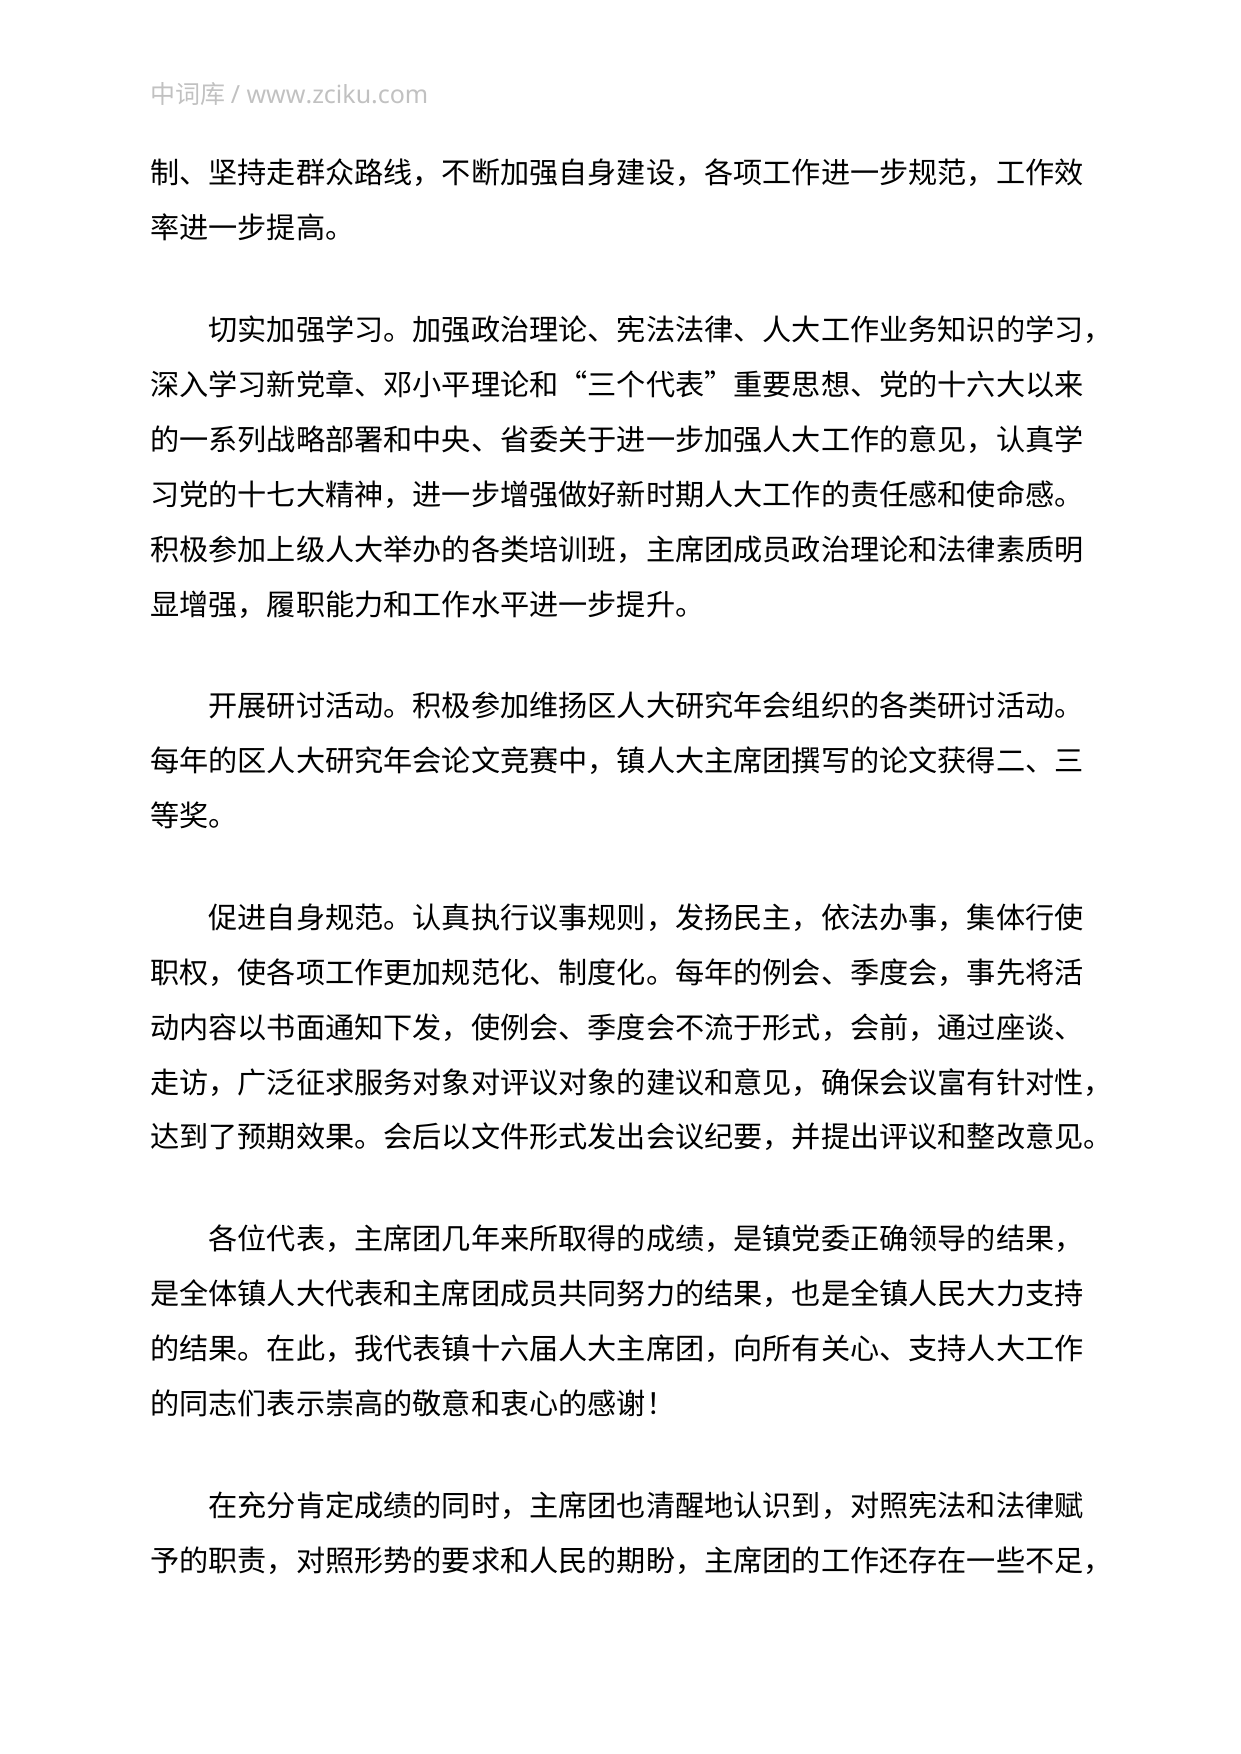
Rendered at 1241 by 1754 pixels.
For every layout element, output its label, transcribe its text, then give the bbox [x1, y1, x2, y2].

text 切实加强学习。加强政治理论、宪法法律、人大工作业务知识的学习，深入学习新党章、邓小平理论和“三个代表”重要思想、党的十六大以来的一系列战略部署和中央、省委关于进一步加强人大工作的意见，认真学习党的十七大精神，进一步增强做好新时期人大工作的责任感和使命感。积极参加上级人大举办的各类培训班，主席团成员政治理论和法律素质明显增强，履职能力和工作水平进一步提升。 [150, 307, 1090, 623]
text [150, 150, 1090, 247]
text 各位代表，主席团几年来所取得的成绩，是镇党委正确领导的结果，是全体镇人大代表和主席团成员共同努力的结果，也是全镇人民大力支持的结果。在此，我代表镇十六届人大主席团，向所有关心、支持人大工作的同志们表示崇高的敬意和衷心的感谢！ [150, 1216, 1090, 1423]
text 促进自身规范。认真执行议事规则，发扬民主，依法办事，集体行使职权，使各项工作更加规范化、制度化。每年的例会、季度会，事先将活动内容以书面通知下发，使例会、季度会不流于形式，会前，通过座谈、走访，广泛征求服务对象对评议对象的建议和意见，确保会议富有针对性，达到了预期效果。会后以文件形式发出会议纪要，并提出评议和整改意见。 [150, 894, 1090, 1156]
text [150, 1482, 1090, 1579]
text 开展研讨活动。积极参加维扬区人大研究年会组织的各类研讨活动。每年的区人大研究年会论文竞赛中，镇人大主席团撰写的论文获得二、三等奖。 [150, 683, 1090, 835]
